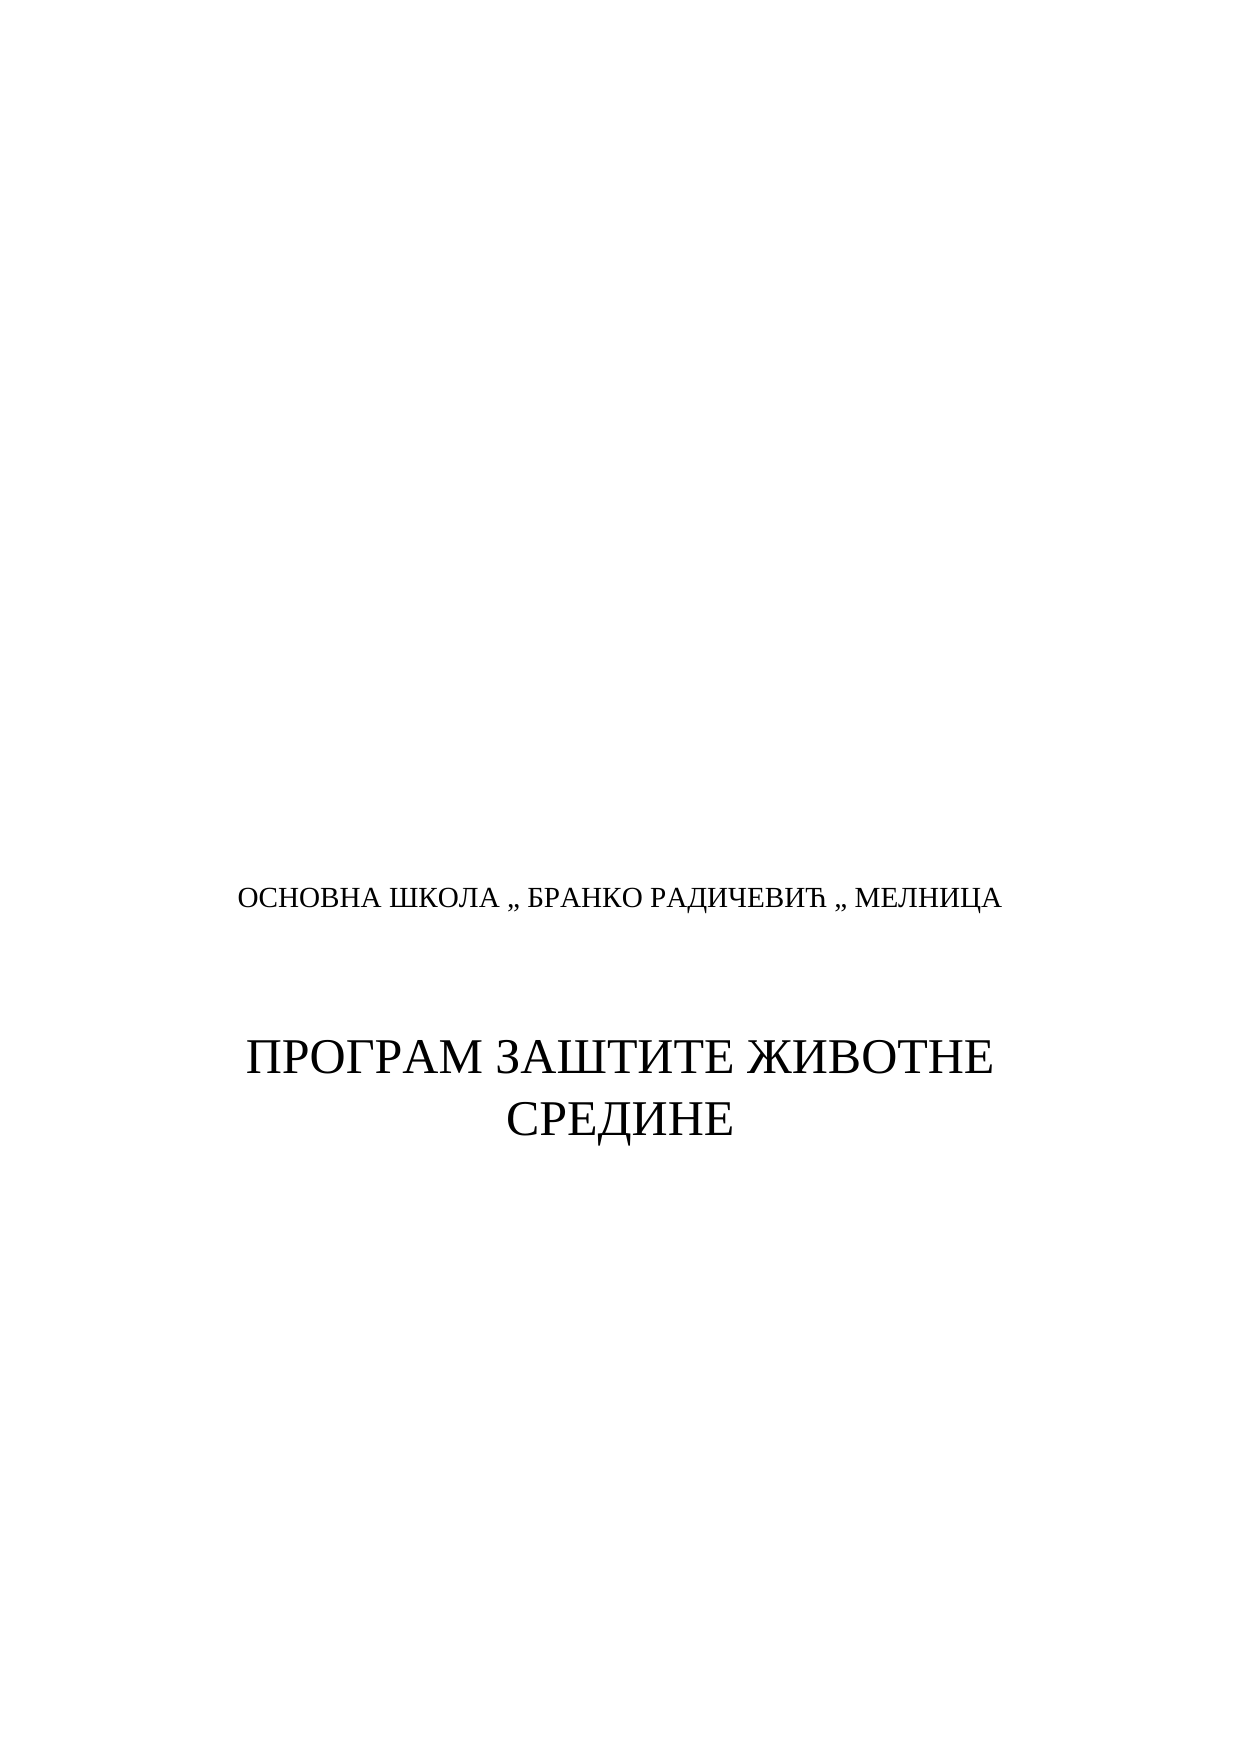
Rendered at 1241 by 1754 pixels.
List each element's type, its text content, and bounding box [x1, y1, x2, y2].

text ПРОГРАМ ЗАШТИТЕ ЖИВОТНЕ СРЕДИНЕ [148, 1027, 1093, 1147]
text ОСНОВНА ШКОЛА „ БРАНКО РАДИЧЕВИЋ „ МЕЛНИЦА [148, 880, 1093, 914]
